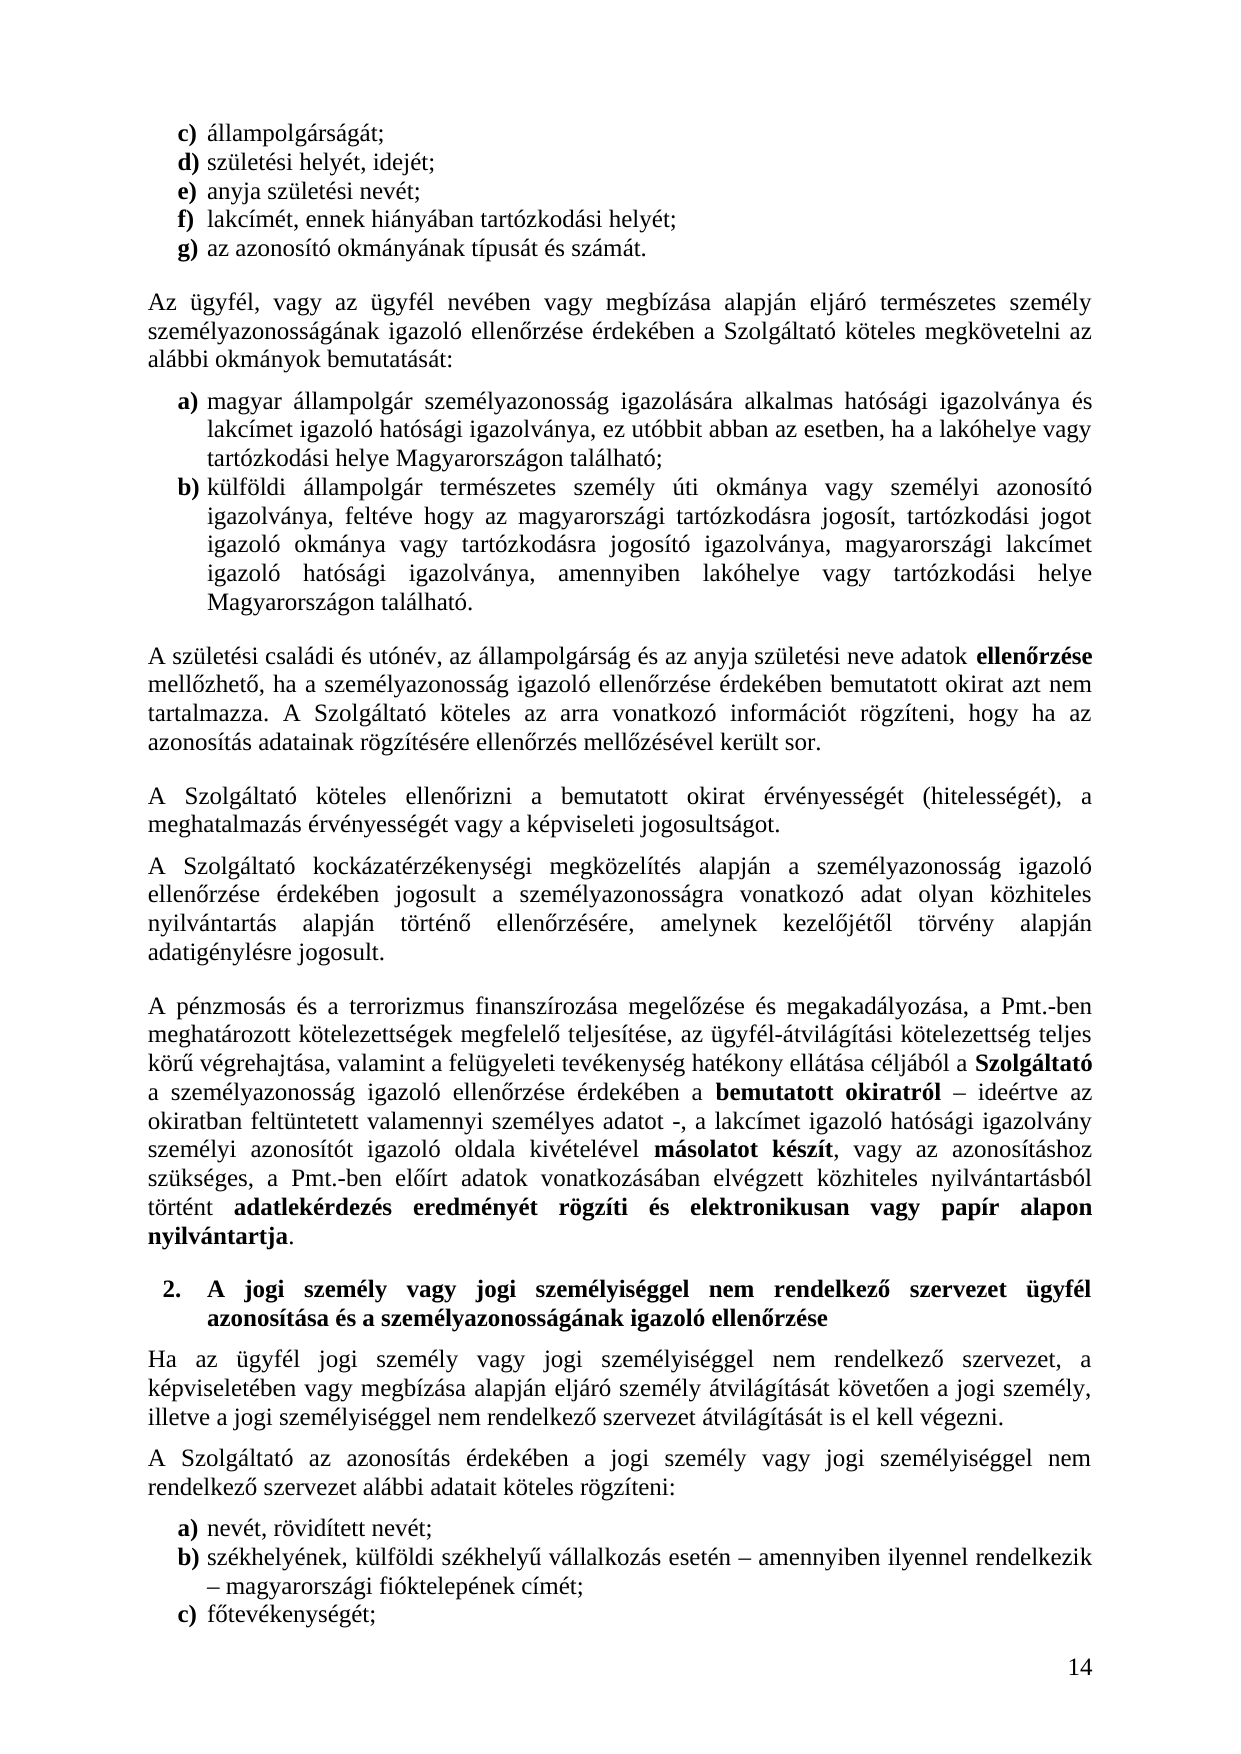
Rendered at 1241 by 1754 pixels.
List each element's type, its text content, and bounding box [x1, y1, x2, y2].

text A születési családi és utónév, az állampolgárság és az anyja születési neve adatok ellenőrzése mellőzhető, ha a személyazonosság igazoló ellenőrzése érdekében bemutatott okirat azt nem tartalmazza. A Szolgáltató köteles az arra vonatkozó információt rögzíteni, hogy ha az azonosítás adatainak rögzítésére ellenőrzés mellőzésével került sor. [148, 641, 1093, 756]
text A pénzmosás és a terrorizmus finanszírozása megelőzése és megakadályozása, a Pmt.-ben meghatározott kötelezettségek megfelelő teljesítése, az ügyfél-átvilágítási kötelezettség teljes körű végrehajtása, valamint a felügyeleti tevékenység hatékony ellátása céljából a Szolgáltató a személyazonosság igazoló ellenőrzése érdekében a bemutatott okiratról – ideértve az okiratban feltüntetett valamennyi személyes adatot -, a lakcímet igazoló hatósági igazolvány személyi azonosítót igazoló oldala kivételével másolatot készít, vagy az azonosításhoz szükséges, a Pmt.-ben előírt adatok vonatkozásában elvégzett közhiteles nyilvántartásból történt adatlekérdezés eredményét rögzíti és elektronikusan vagy papír alapon nyilvántartja. [148, 991, 1093, 1249]
text Az ügyfél, vagy az ügyfél nevében vagy megbízása alapján eljáró természetes személy személyazonosságának igazoló ellenőrzése érdekében a Szolgáltató köteles megkövetelni az alábbi okmányok bemutatását: [148, 287, 1093, 373]
text A Szolgáltató köteles ellenőrizni a bemutatott okirat érvényességét (hitelességét), a meghatalmazás érvényességét vagy a képviseleti jogosultságot. [148, 781, 1093, 838]
subtitle A jogi személy vagy jogi személyiséggel nem rendelkező szervezet ügyfél azonosítása és a személyazonosságának igazoló ellenőrzése [162, 1274, 1093, 1332]
list külföldi állampolgár természetes személy úti okmánya vagy személyi azonosító igazolványa, feltéve hogy az magyarországi tartózkodásra jogosít, tartózkodási jogot igazoló okmánya vagy tartózkodásra jogosító igazolványa, magyarországi lakcímet igazoló hatósági igazolványa, amennyiben lakóhelye vagy tartózkodási helye Magyarországon található. [177, 472, 1093, 616]
text Ha az ügyfél jogi személy vagy jogi személyiséggel nem rendelkező szervezet, a képviseletében vagy megbízása alapján eljáró személy átvilágítását követően a jogi személy, illetve a jogi személyiséggel nem rendelkező szervezet átvilágítását is el kell végezni. [148, 1344, 1093, 1431]
list nevét, rövidített nevét; [177, 1513, 1093, 1542]
list az azonosító okmányának típusát és számát. [177, 233, 1093, 262]
list állampolgárságát; [177, 118, 1093, 147]
text A Szolgáltató az azonosítás érdekében a jogi személy vagy jogi személyiséggel nem rendelkező szervezet alábbi adatait köteles rögzíteni: [148, 1443, 1093, 1501]
list magyar állampolgár személyazonosság igazolására alkalmas hatósági igazolványa és lakcímet igazoló hatósági igazolványa, ez utóbbit abban az esetben, ha a lakóhelye vagy tartózkodási helye Magyarországon található; [177, 386, 1093, 472]
list lakcímét, ennek hiányában tartózkodási helyét; [177, 204, 1093, 233]
text A Szolgáltató kockázatérzékenységi megközelítés alapján a személyazonosság igazoló ellenőrzése érdekében jogosult a személyazonosságra vonatkozó adat olyan közhiteles nyilvántartás alapján történő ellenőrzésére, amelynek kezelőjétől törvény alapján adatigénylésre jogosult. [148, 851, 1093, 966]
list főtevékenységét; [177, 1599, 1093, 1628]
list születési helyét, idejét; [177, 147, 1093, 176]
list anyja születési nevét; [177, 176, 1093, 204]
list székhelyének, külföldi székhelyű vállalkozás esetén – amennyiben ilyennel rendelkezik – magyarországi fióktelepének címét; [177, 1542, 1093, 1599]
